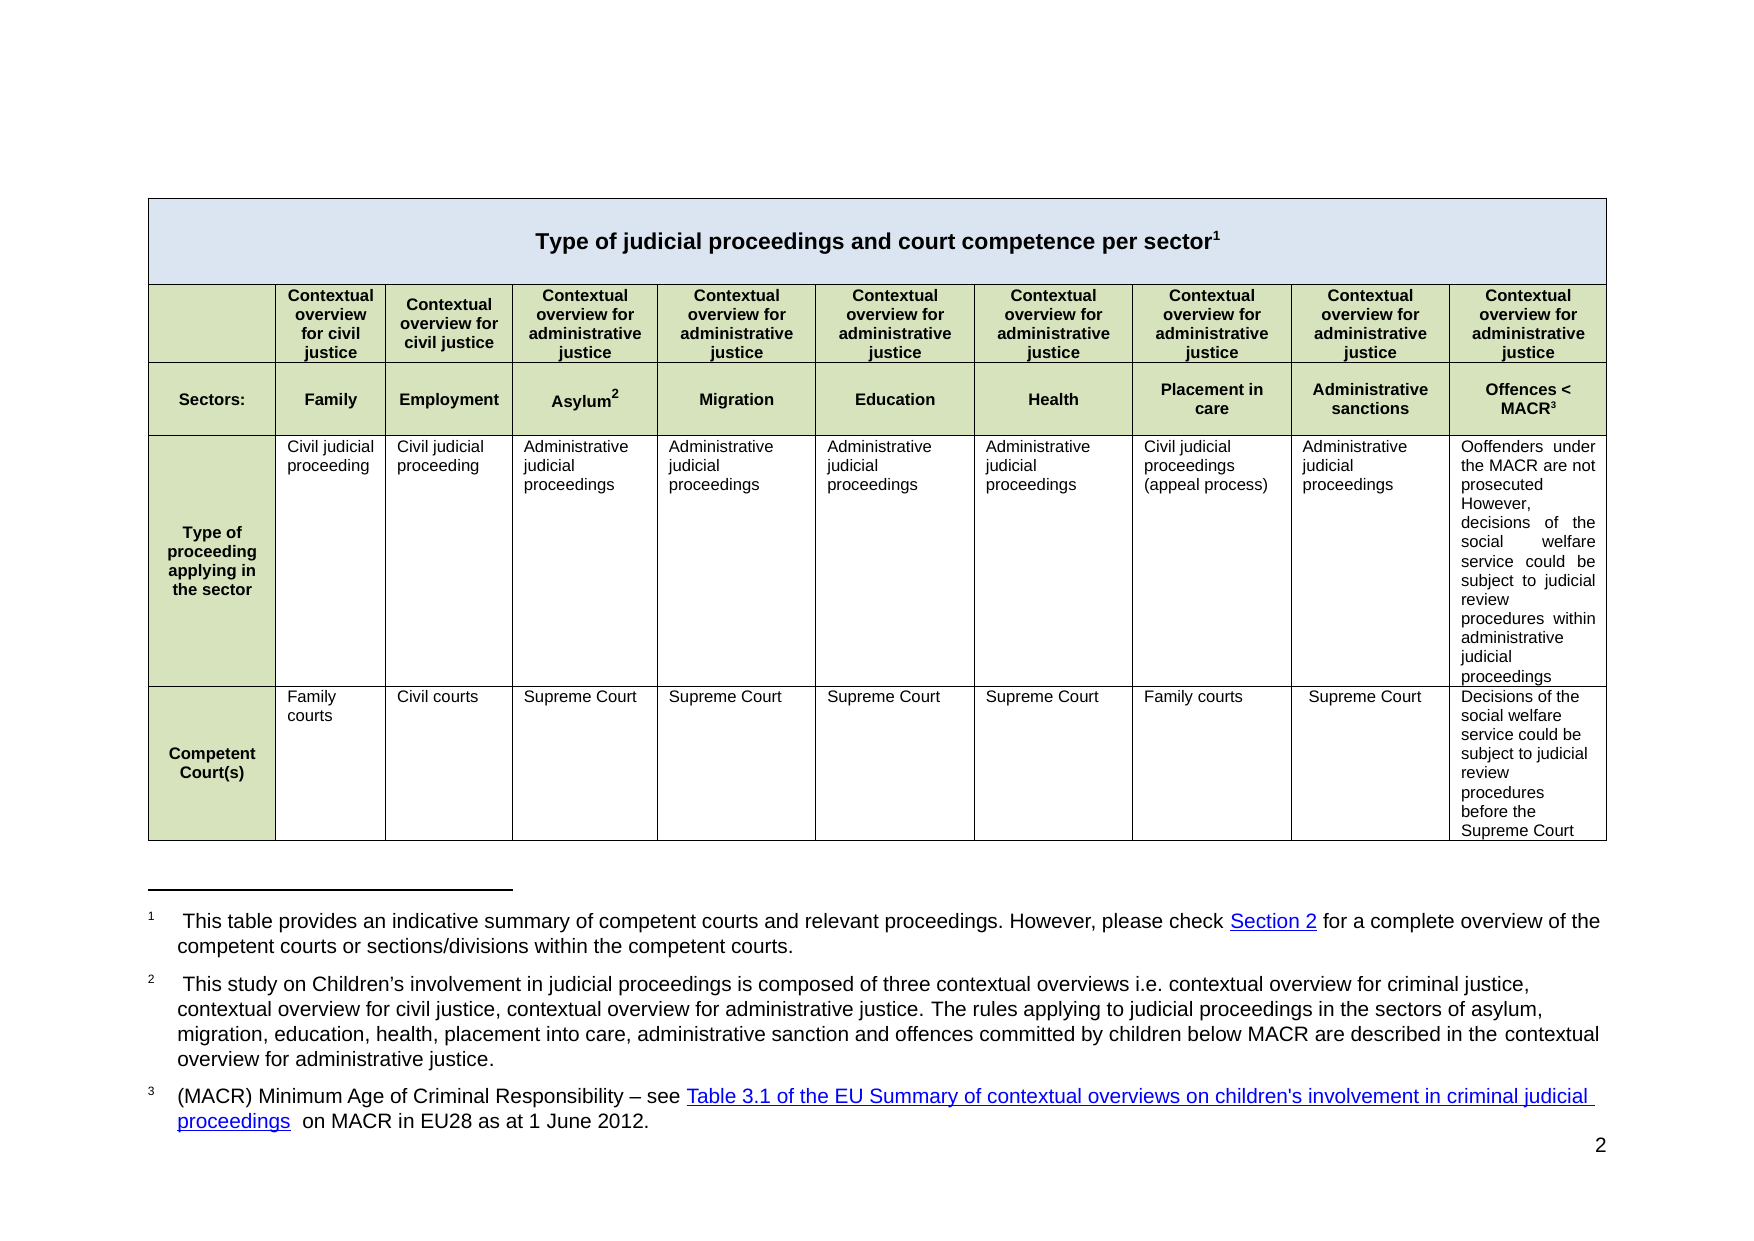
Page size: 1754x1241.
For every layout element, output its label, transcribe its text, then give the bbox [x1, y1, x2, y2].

table_cell Health [975, 363, 1132, 435]
table_cell Competent Court(s) [149, 687, 275, 840]
table_cell Administrative judicial proceedings [513, 436, 657, 686]
table_cell Education [816, 363, 974, 435]
table_cell Supreme Court [975, 687, 1132, 840]
table_cell Employment [386, 363, 512, 435]
table_cell Supreme Court [658, 687, 815, 840]
table_cell Supreme Court [1292, 687, 1449, 840]
table_cell Civil judicial proceeding [386, 436, 512, 686]
table_cell Supreme Court [816, 687, 974, 840]
table_cell Family courts [1133, 687, 1291, 840]
table_cell Type of proceeding applying in the sector [149, 436, 275, 686]
table_cell [149, 285, 275, 362]
table_cell Asylum [513, 363, 657, 435]
table_cell Administrative sanctions [1292, 363, 1449, 435]
table_cell Contextual overview for civil justice [276, 285, 385, 362]
table_cell Supreme Court [513, 687, 657, 840]
table_cell Contextual overview for administrative justice [513, 285, 657, 362]
table_cell Migration [658, 363, 815, 435]
table_cell Family courts [276, 687, 385, 840]
table_cell Civil judicial proceedings (appeal process) [1133, 436, 1291, 686]
table_cell Contextual overview for administrative justice [975, 285, 1132, 362]
table_cell Administrative judicial proceedings [1292, 436, 1449, 686]
table_cell Administrative judicial proceedings [658, 436, 815, 686]
table_cell Ooffenders under the MACR are not prosecuted However, decisions of the social welfare service could be subject to judicial review procedures within administrative judicial proceedings [1450, 436, 1606, 686]
table_cell Sectors: [149, 363, 275, 435]
table_cell Administrative judicial proceedings [975, 436, 1132, 686]
table_header Type of judicial proceedings and court competence per sector [149, 199, 1606, 284]
table_cell Decisions of the social welfare service could be subject to judicial review procedures before the Supreme Court [1450, 687, 1606, 840]
table_cell Civil courts [386, 687, 512, 840]
table_cell Placement in care [1133, 363, 1291, 435]
table_cell Contextual overview for administrative justice [658, 285, 815, 362]
table_cell Contextual overview for administrative justice [1450, 285, 1606, 362]
table_cell Contextual overview for administrative justice [816, 285, 974, 362]
table_cell Contextual overview for administrative justice [1292, 285, 1449, 362]
table_cell Contextual overview for administrative justice [1133, 285, 1291, 362]
table_cell Contextual overview for civil justice [386, 285, 512, 362]
table_cell Civil judicial proceeding [276, 436, 385, 686]
table_cell Administrative judicial proceedings [816, 436, 974, 686]
table_cell Family [276, 363, 385, 435]
table_cell Offences < MACR [1450, 363, 1606, 435]
